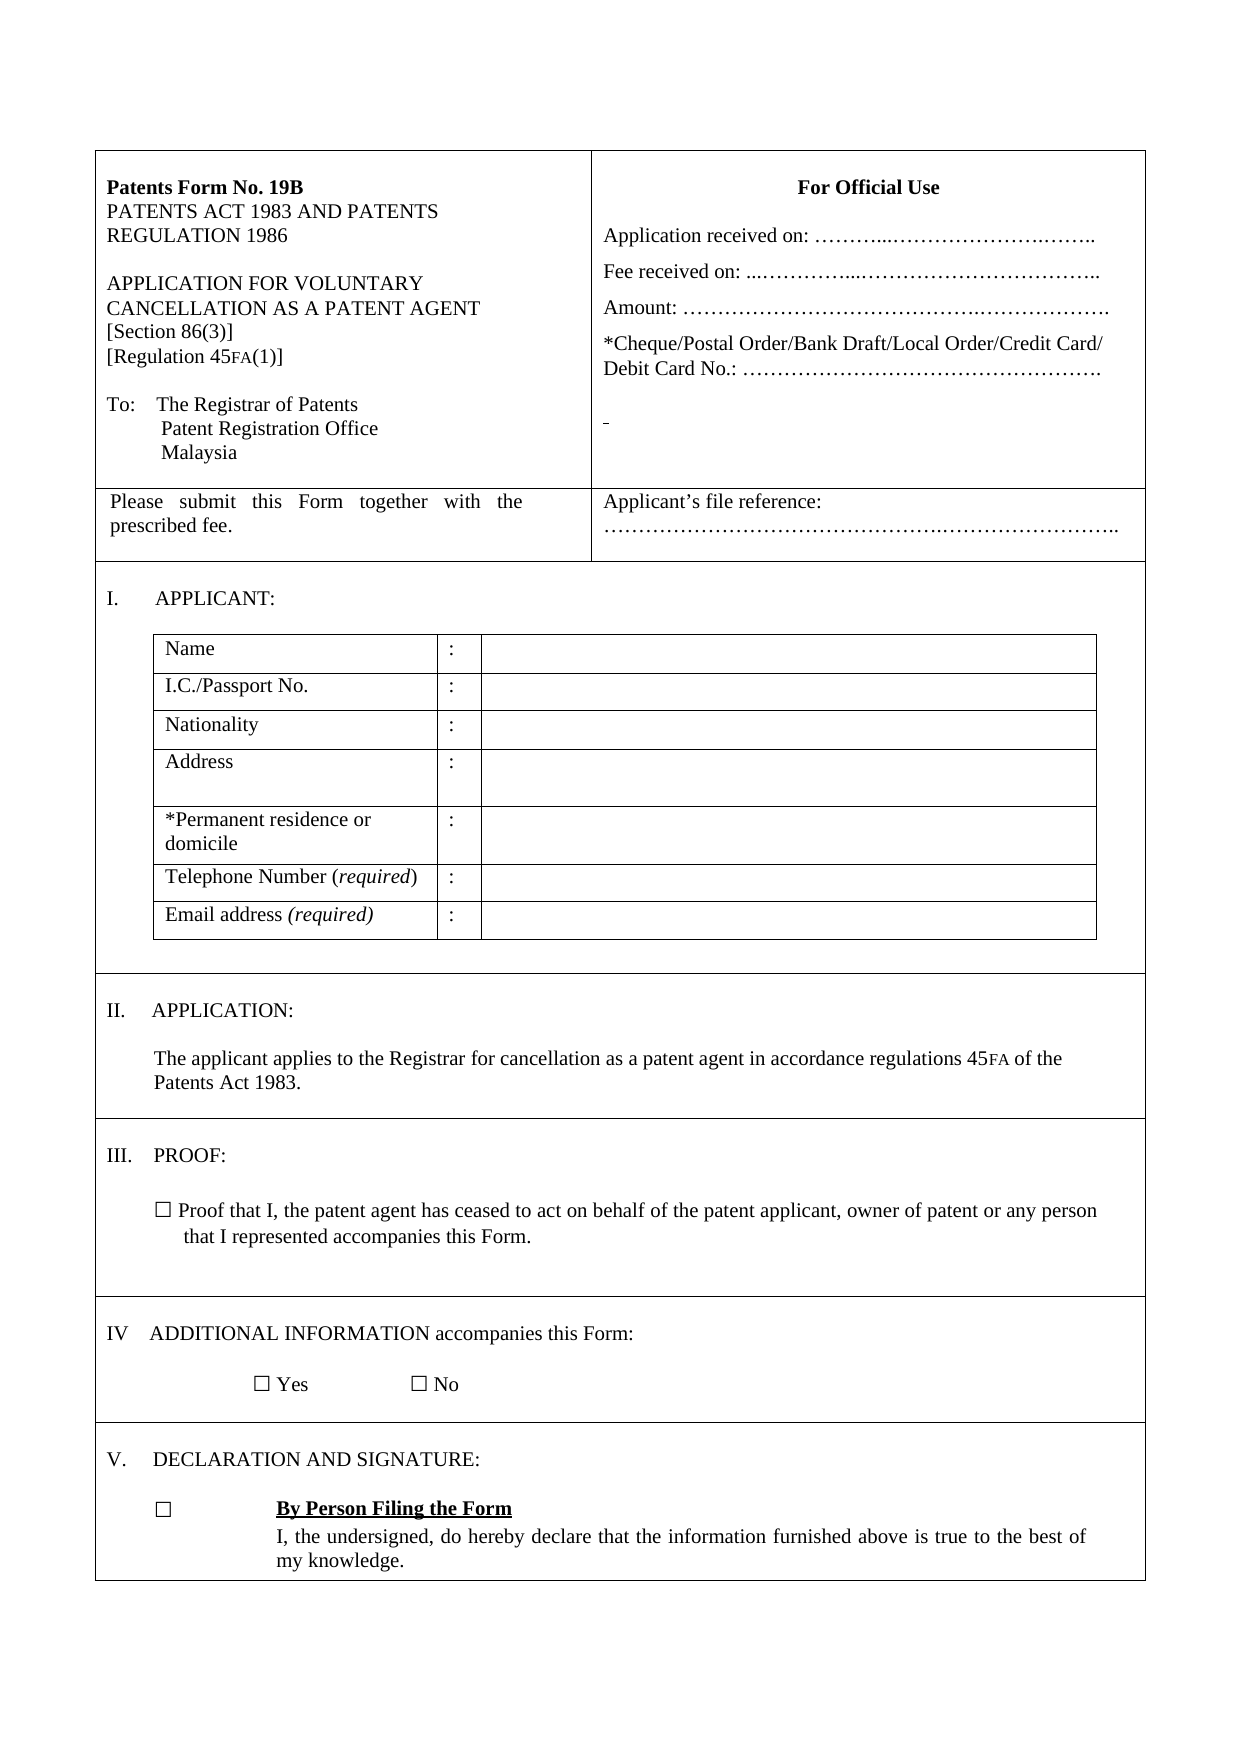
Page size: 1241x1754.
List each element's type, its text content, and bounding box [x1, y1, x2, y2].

table_cell Applicant’s file reference: ………………………………………….…………………….. [592, 489, 1145, 561]
table_header For Official Use Application received on: ………...………………….…….. Fee received on: ...…………...…………………………….. Amount: …………………………………….………………. *Cheque/Postal Order/Bank Draft/Local Order/Credit Card/ Debit Card No.: ……………………………………………. [592, 151, 1145, 488]
table_cell III. PROOF: ☐ Proof that I, the patent agent has ceased to act on behalf of the patent applicant, owner of patent or any person that I represented accompanies this Form. [96, 1119, 1145, 1296]
table_cell Please submit this Form together with the prescribed fee. [96, 489, 591, 561]
table_cell I. APPLICANT: [96, 562, 1145, 973]
table_cell II. APPLICATION: The applicant applies to the Registrar for cancellation as a patent agent in accordance regulations 45FA of the Patents Act 1983. [96, 974, 1145, 1118]
table_cell IV ADDITIONAL INFORMATION accompanies this Form: ☐ Yes ☐ No [96, 1297, 1145, 1422]
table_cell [96, 1423, 1145, 1580]
table_header Patents Form No. 19B PATENTS ACT 1983 AND PATENTS REGULATION 1986 APPLICATION FOR VOLUNTARY CANCELLATION AS A PATENT AGENT [Section 86(3)] [Regulation 45FA(1)] To: The Registrar of Patents Patent Registration Office Malaysia [96, 151, 591, 488]
